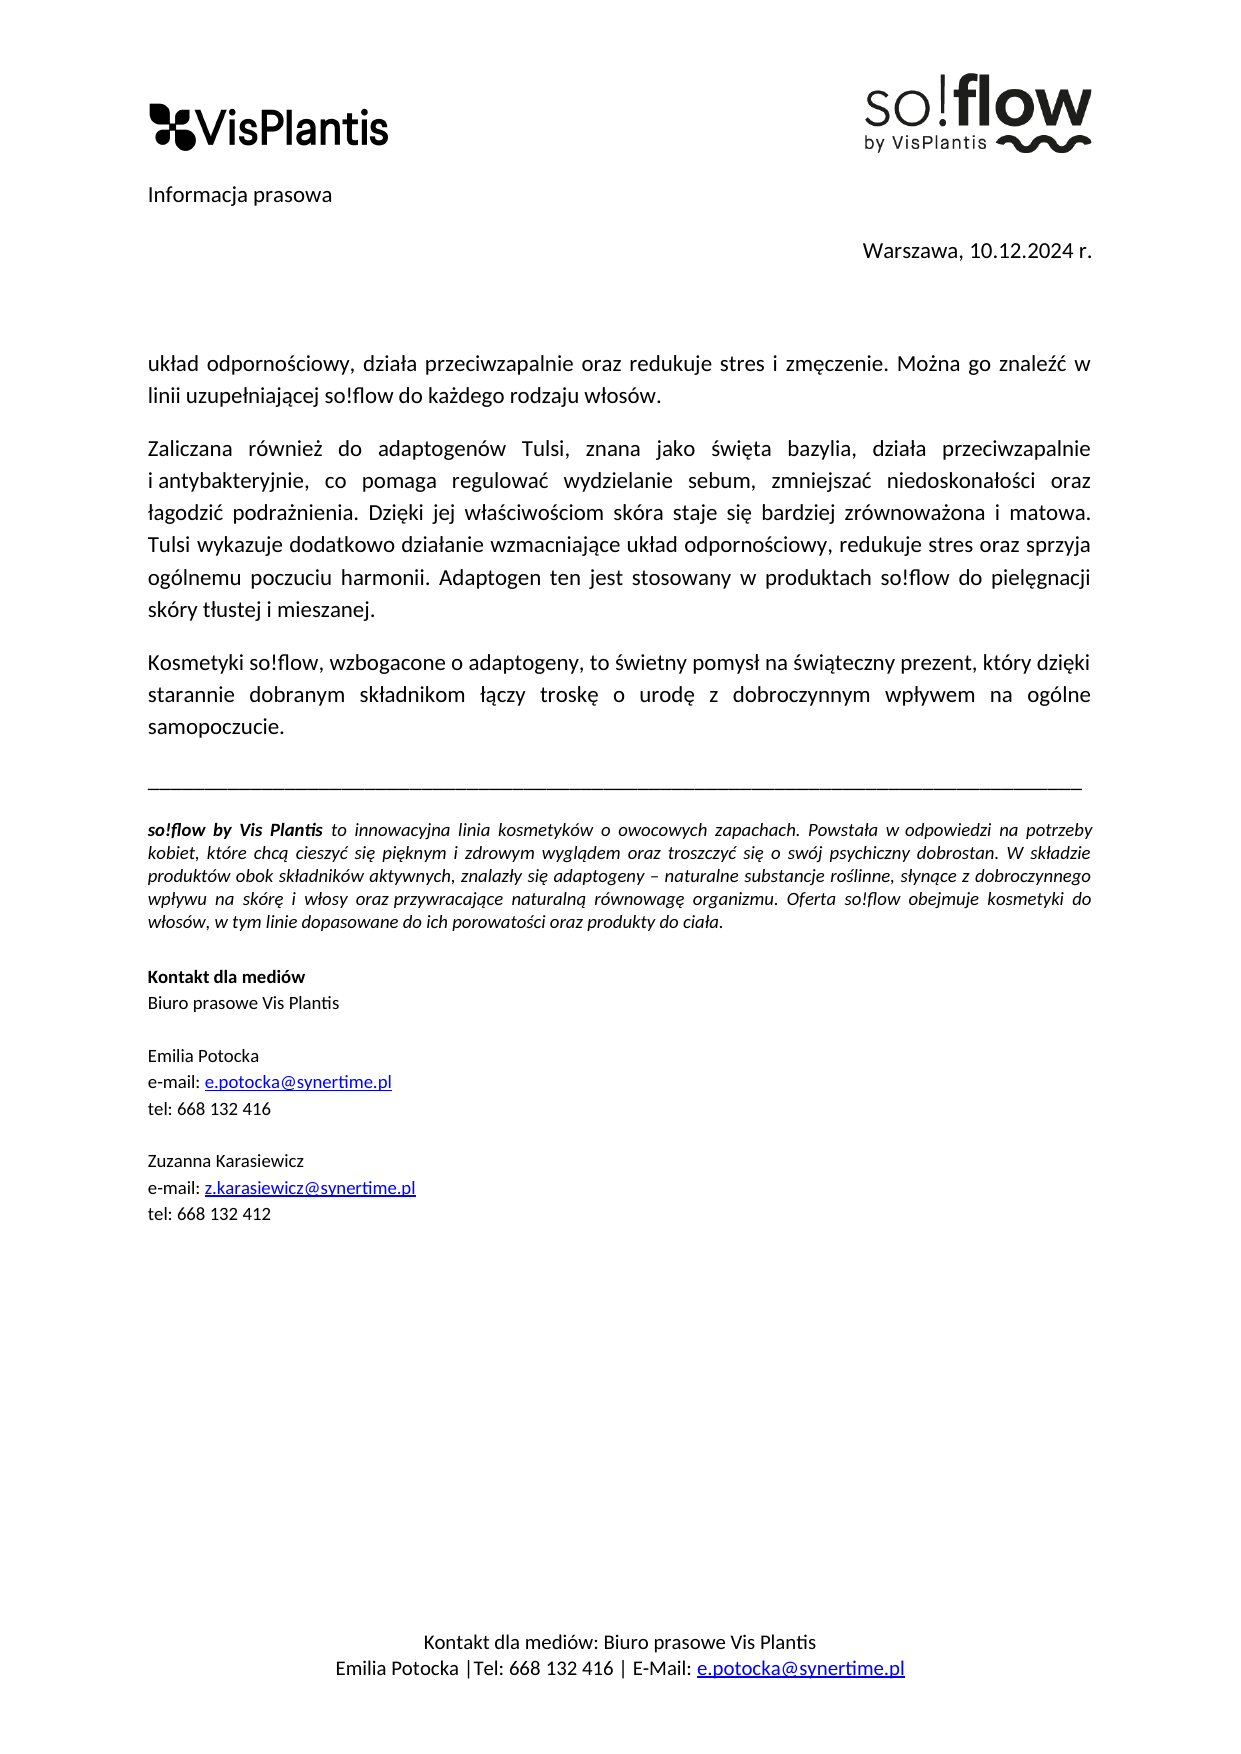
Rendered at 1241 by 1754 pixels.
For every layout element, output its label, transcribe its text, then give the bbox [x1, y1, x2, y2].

text Biuro prasowe Vis Plantis [148, 991, 1093, 1014]
text e-mail: e.potocka@synertime.pl [148, 1070, 1093, 1093]
picture [147, 101, 390, 153]
text Emilia Potocka [148, 1044, 1093, 1067]
text tel: 668 132 416 [148, 1097, 1093, 1120]
text tel: 668 132 412 [148, 1202, 1093, 1225]
text Kosmetyki so!flow, wzbogacone o adaptogeny, to świetny pomysł na świąteczny prezent, który dzięki starannie dobranym składnikom łączy troskę o urodę z dobroczynnym wpływem na ogólne samopoczucie. [148, 648, 1093, 740]
text Zuzanna Karasiewicz [148, 1149, 1093, 1172]
text e-mail: z.karasiewicz@synertime.pl [148, 1176, 1093, 1199]
text so!flow by Vis Plantis to innowacyjna linia kosmetyków o owocowych zapachach. Powstała w odpowiedzi na potrzeby kobiet, które chcą cieszyć się pięknym i zdrowym wyglądem oraz troszczyć się o swój psychiczny dobrostan. W składzie produktów obok składników aktywnych, znalazły się adaptogeny – naturalne substancje roślinne, słynące z dobroczynnego wpływu na skórę i włosy oraz przywracające naturalną równowagę organizmu. Oferta so!flow obejmuje kosmetyki do włosów, w tym linie dopasowane do ich porowatości oraz produkty do ciała. [148, 818, 1093, 933]
text Kontakt dla mediów [148, 965, 1093, 988]
picture [865, 73, 1092, 153]
text Zaliczana również do adaptogenów Tulsi, znana jako święta bazylia, działa przeciwzapalnie i antybakteryjnie, co pomaga regulować wydzielanie sebum, zmniejszać niedoskonałości oraz łagodzić podrażnienia. Dzięki jej właściwościom skóra staje się bardziej zrównoważona i matowa. Tulsi wykazuje dodatkowo działanie wzmacniające układ odpornościowy, redukuje stres oraz sprzyja ogólnemu poczuciu harmonii. Adaptogen ten jest stosowany w produktach so!flow do pielęgnacji skóry tłustej i mieszanej. [148, 434, 1093, 623]
text __________________________________________________________________________________ [148, 765, 1093, 793]
